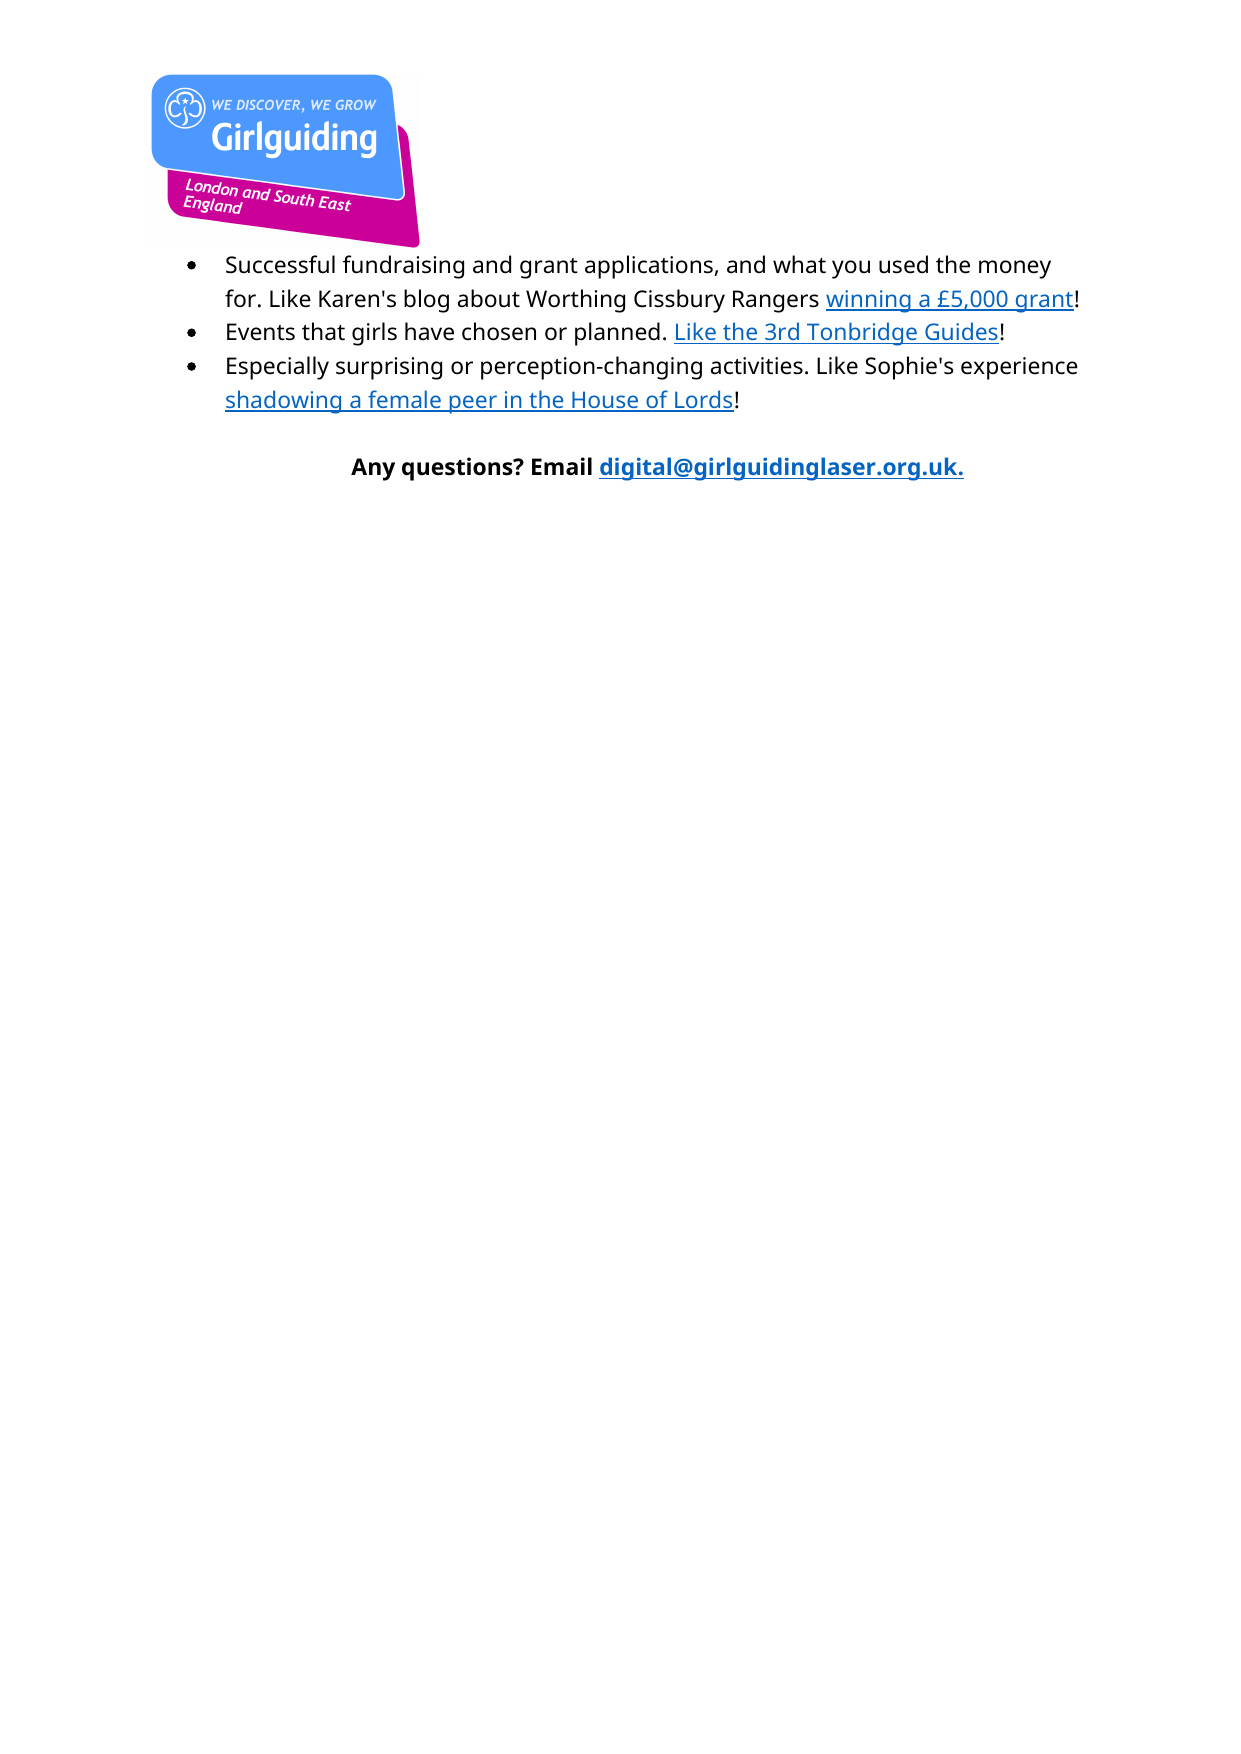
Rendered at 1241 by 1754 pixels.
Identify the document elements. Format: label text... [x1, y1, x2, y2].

list Especially surprising or perception-changing activities. Like Sophie's experience shadowing a female peer in the House of Lords! [187, 350, 1090, 415]
list Any questions? Email digital@girlguidinglaser.org.uk. [225, 451, 1090, 482]
list Events that girls have chosen or planned. Like the 3rd Tonbridge Guides! [187, 316, 1090, 347]
list Successful fundraising and grant applications, and what you used the money for. Like Karen's blog about Worthing Cissbury Rangers winning a £5,000 grant! [187, 249, 1090, 314]
picture [150, 73, 421, 249]
